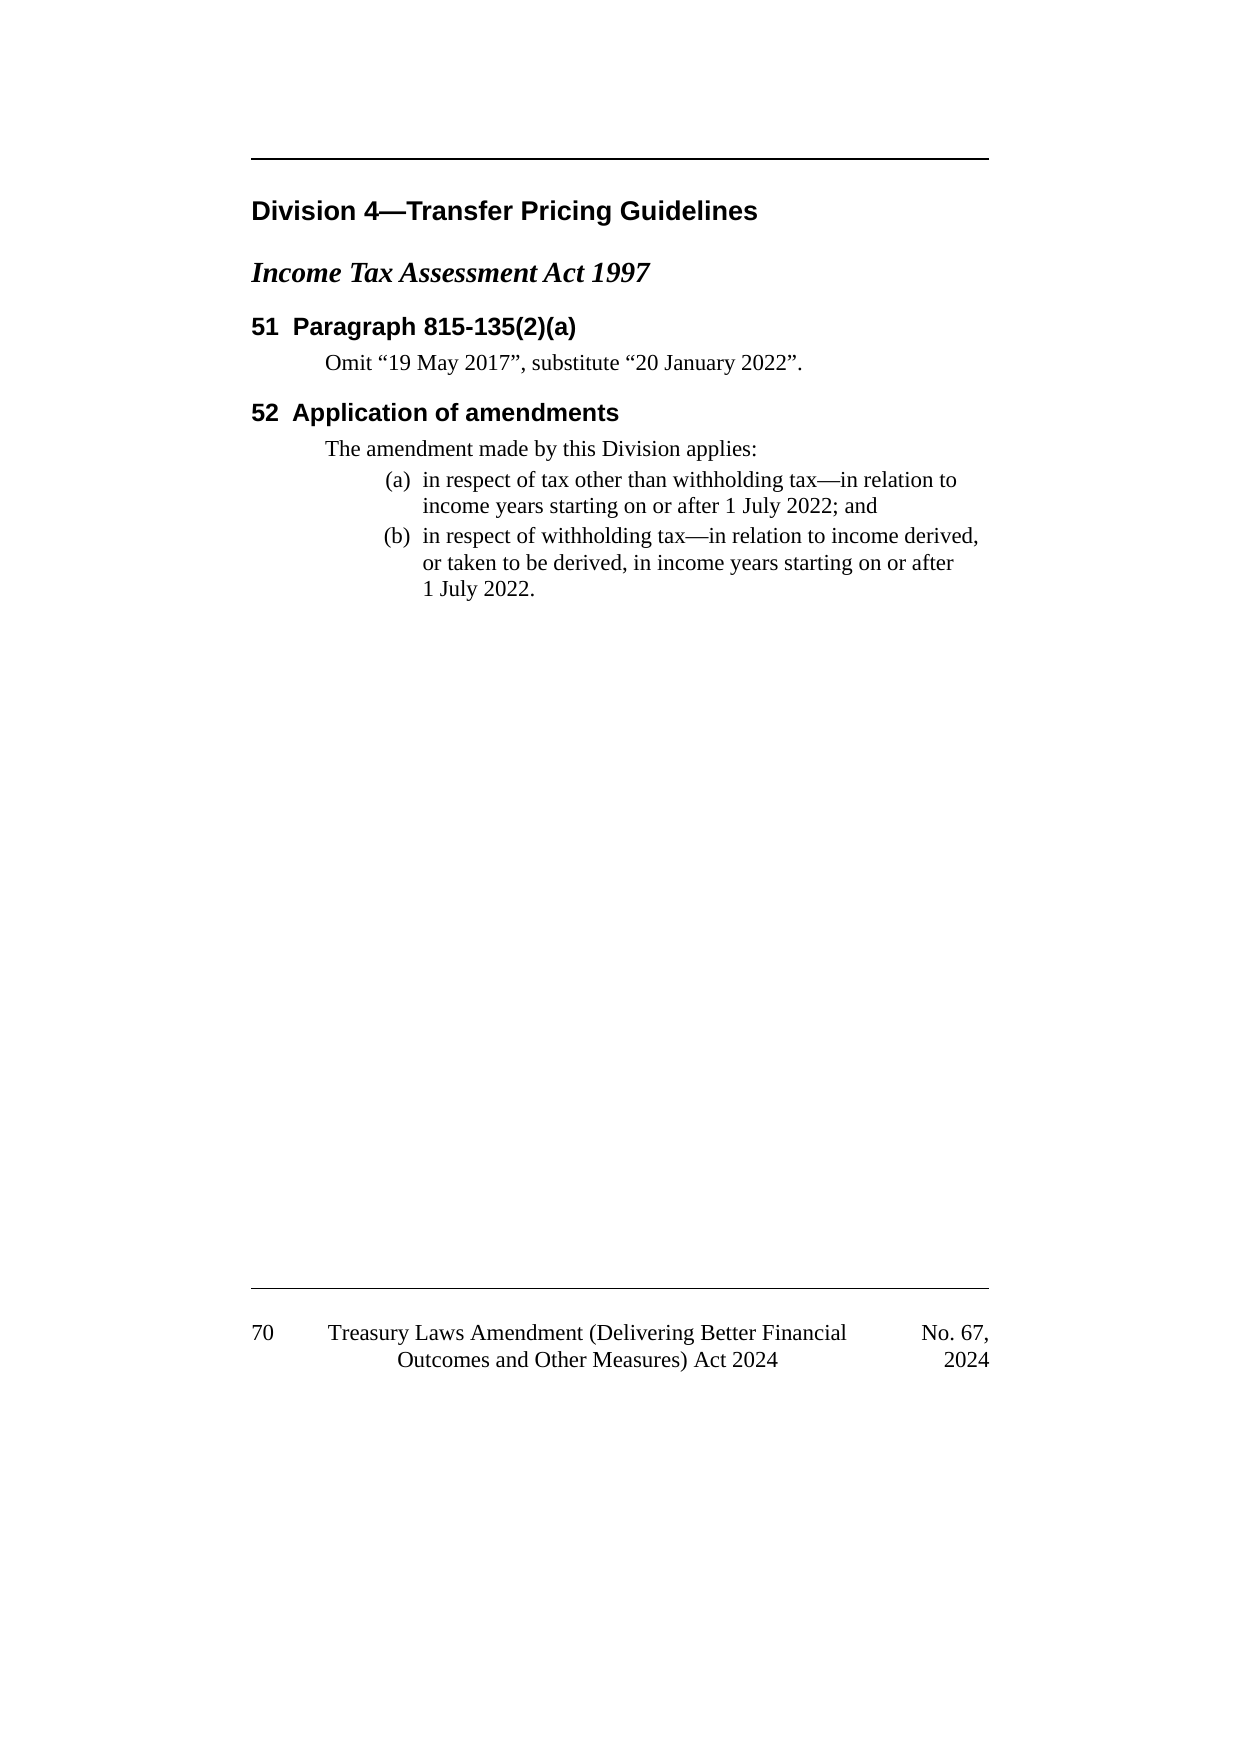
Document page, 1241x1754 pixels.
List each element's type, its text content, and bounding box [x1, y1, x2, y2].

text 52 Application of amendments [251, 398, 989, 427]
text (a) in respect of tax other than withholding tax—in relation to income years starting on or after 1 July 2022; and [251, 466, 989, 518]
text Omit “19 May 2017”, substitute “20 January 2022”. [325, 349, 989, 375]
text Income Tax Assessment Act 1997 [251, 255, 989, 289]
text Division 4—Transfer Pricing Guidelines [251, 195, 989, 226]
text The amendment made by this Division applies: [325, 435, 989, 462]
text (b) in respect of withholding tax—in relation to income derived, or taken to be derived, in income years starting on or after 1 July 2022. [251, 523, 989, 602]
text 51 Paragraph 815-135(2)(a) [251, 312, 989, 341]
